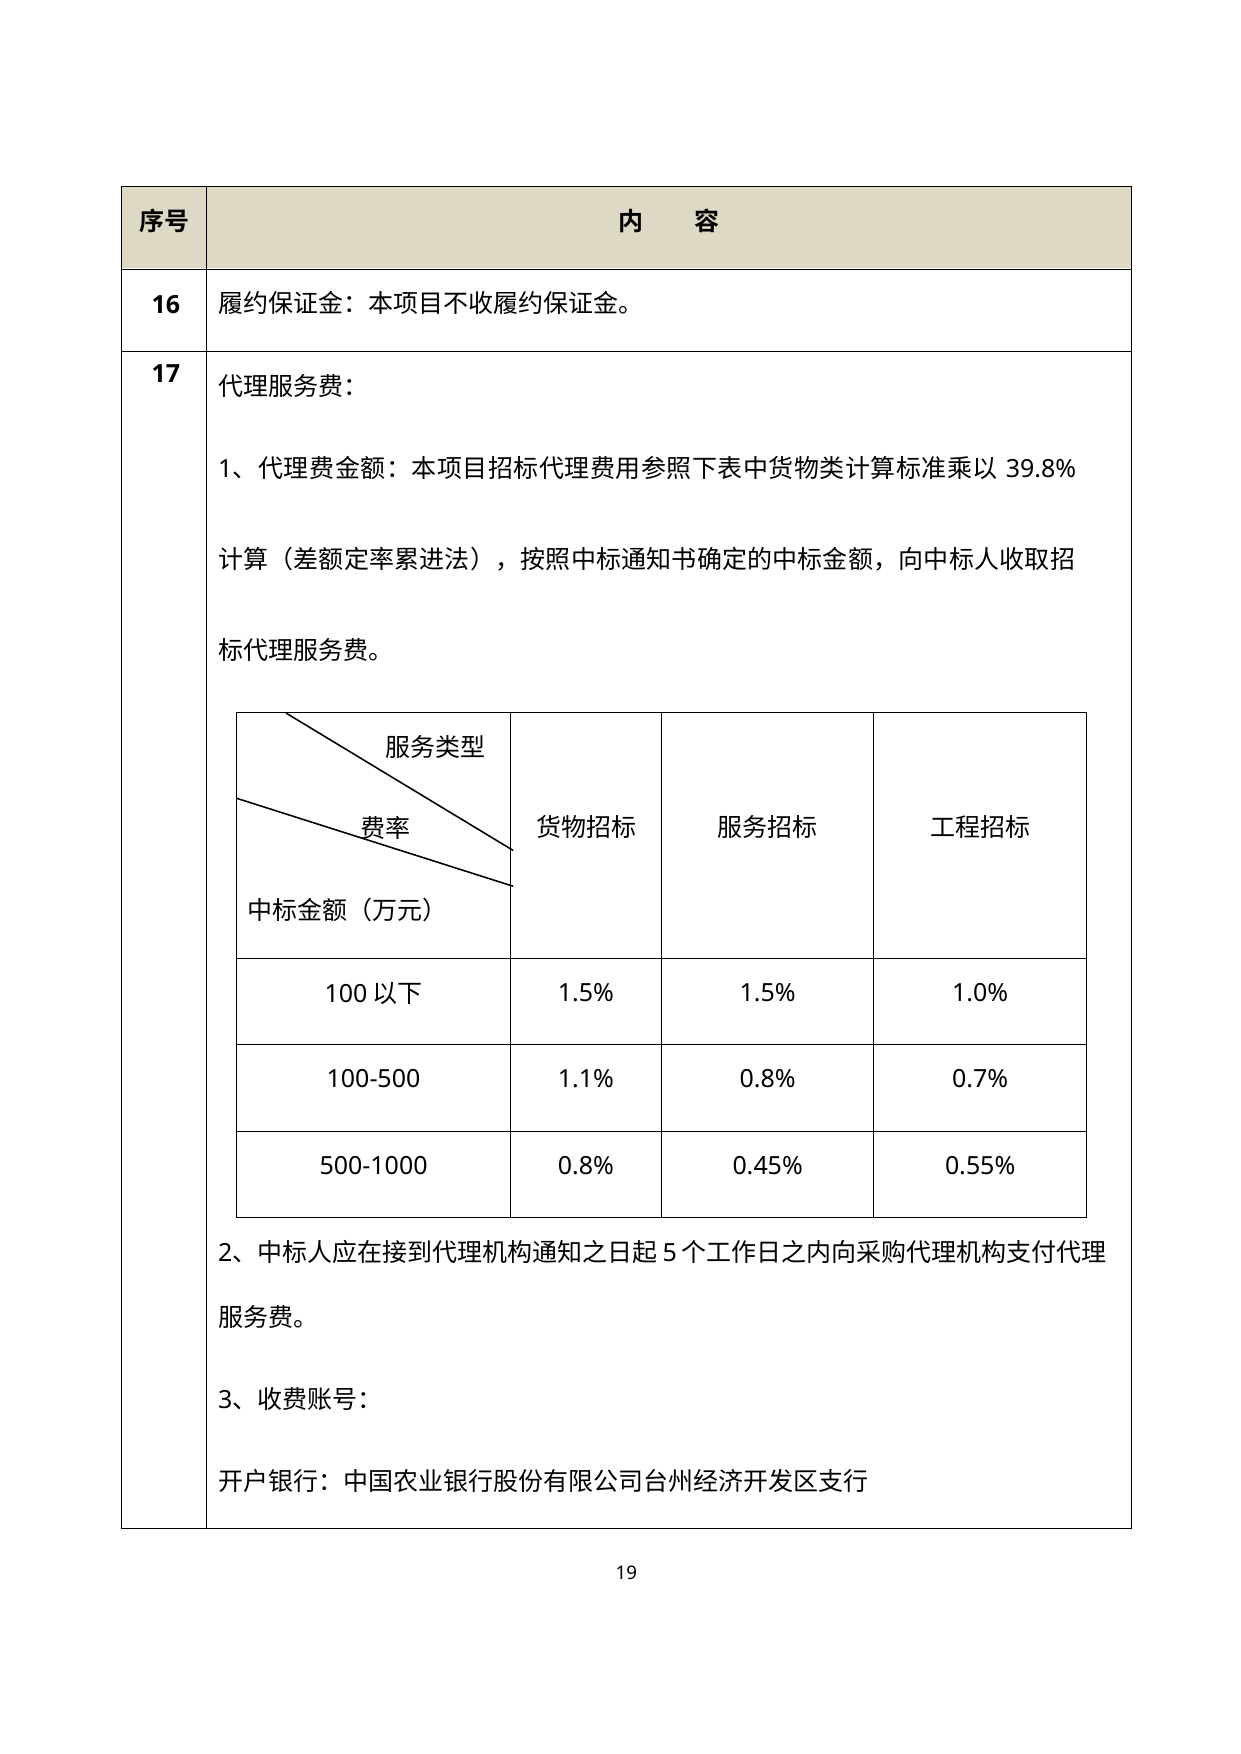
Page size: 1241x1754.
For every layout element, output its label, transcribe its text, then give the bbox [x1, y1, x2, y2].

table_cell 16 [122, 270, 206, 351]
table_header 序号 [122, 187, 206, 268]
table_cell 履约保证金：本项目不收履约保证金。 [207, 270, 1131, 351]
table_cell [207, 352, 1131, 1528]
table_cell 17 [122, 352, 206, 1528]
table_header 内 容 [207, 187, 1131, 268]
